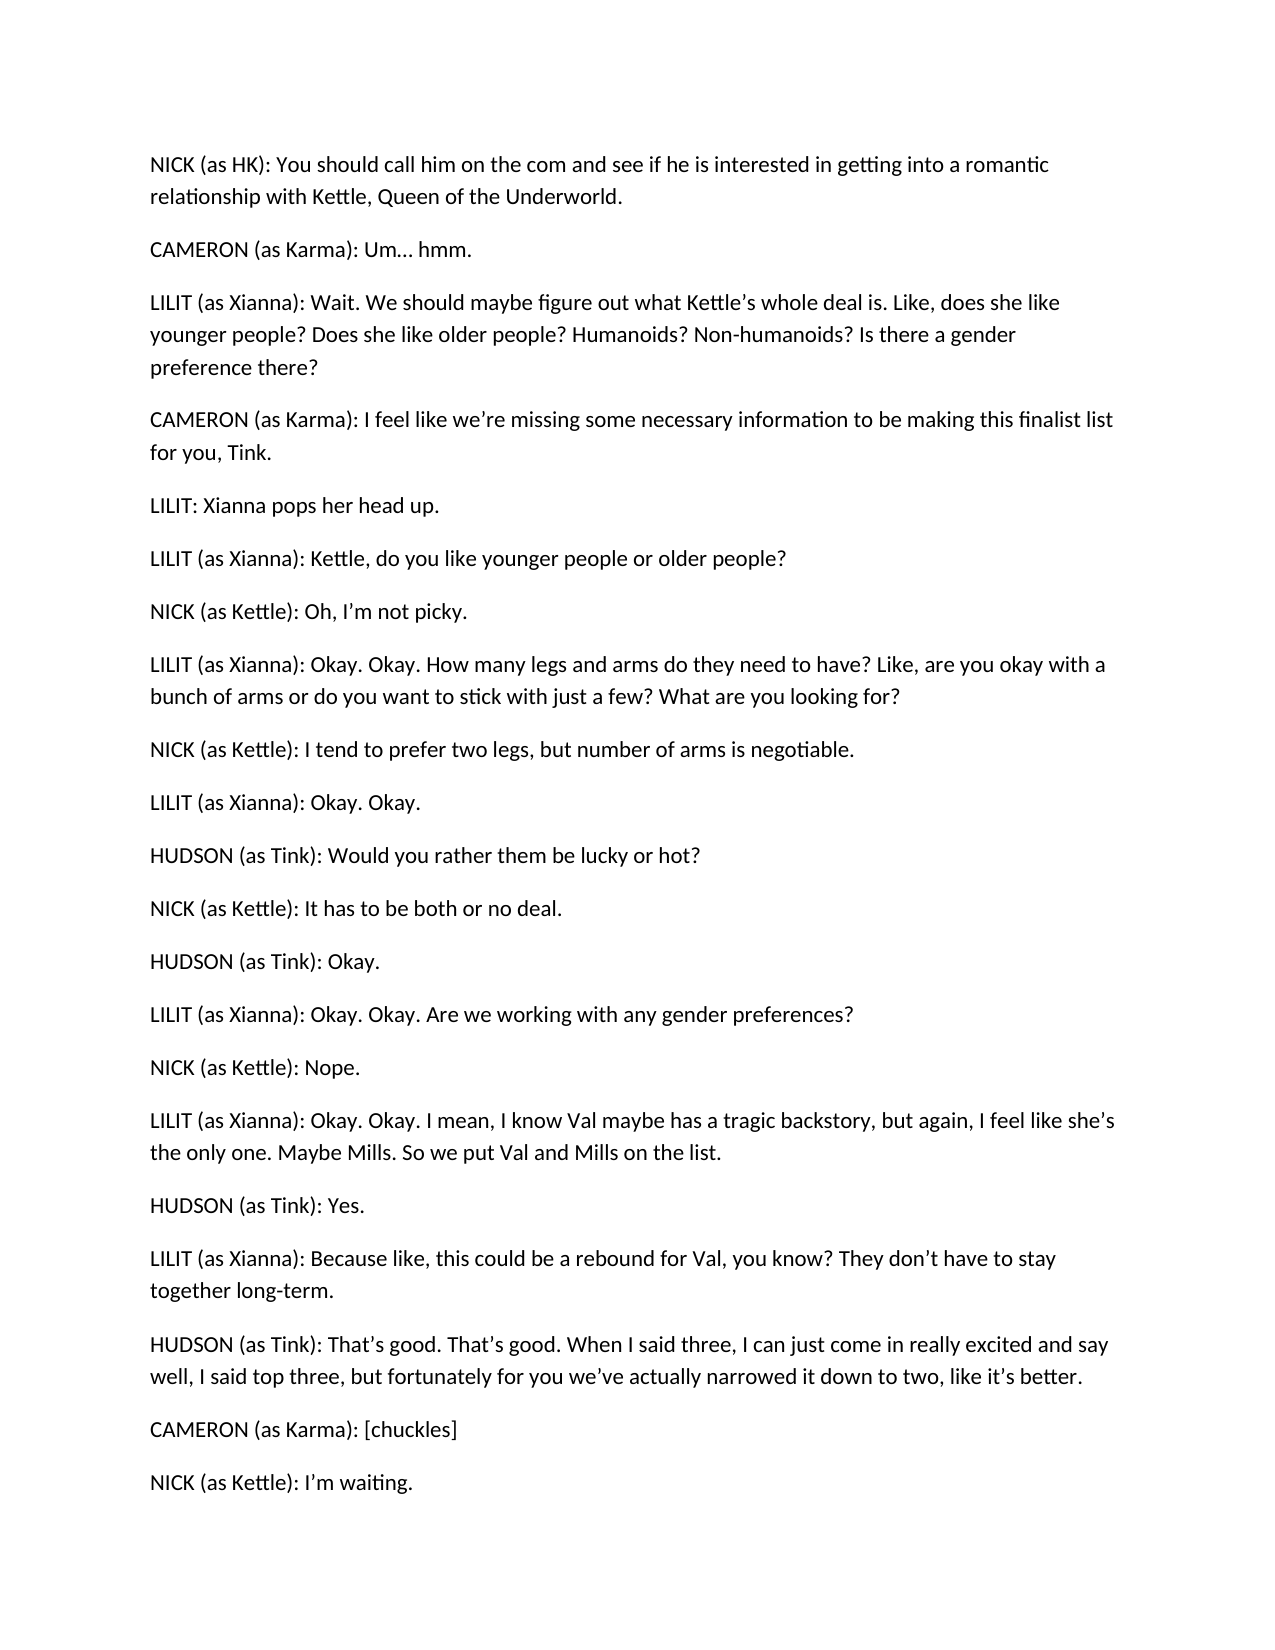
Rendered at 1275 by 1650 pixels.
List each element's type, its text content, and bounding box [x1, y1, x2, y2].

text HUDSON (as Tink): Would you rather them be lucky or hot? [150, 841, 1125, 869]
text CAMERON (as Karma): [chuckles] [150, 1415, 1125, 1443]
text NICK (as HK): You should call him on the com and see if he is interested in getting into a romantic relationship with Kettle, Queen of the Underworld. [150, 150, 1125, 210]
text NICK (as Kettle): I’m waiting. [150, 1468, 1125, 1496]
text LILIT (as Xianna): Okay. Okay. How many legs and arms do they need to have? Like, are you okay with a bunch of arms or do you want to stick with just a few? What are you looking for? [150, 650, 1125, 710]
text NICK (as Kettle): Nope. [150, 1053, 1125, 1081]
text HUDSON (as Tink): Okay. [150, 947, 1125, 975]
text LILIT (as Xianna): Okay. Okay. Are we working with any gender preferences? [150, 1000, 1125, 1028]
text HUDSON (as Tink): Yes. [150, 1191, 1125, 1219]
text LILIT (as Xianna): Because like, this could be a rebound for Val, you know? They don’t have to stay together long-term. [150, 1244, 1125, 1305]
text LILIT: Xianna pops her head up. [150, 491, 1125, 519]
text LILIT (as Xianna): Okay. Okay. [150, 788, 1125, 816]
text CAMERON (as Karma): I feel like we’re missing some necessary information to be making this finalist list for you, Tink. [150, 406, 1125, 466]
text NICK (as Kettle): Oh, I’m not picky. [150, 597, 1125, 625]
text LILIT (as Xianna): Wait. We should maybe figure out what Kettle’s whole deal is. Like, does she like younger people? Does she like older people? Humanoids? Non-humanoids? Is there a gender preference there? [150, 288, 1125, 381]
text LILIT (as Xianna): Okay. Okay. I mean, I know Val maybe has a tragic backstory, but again, I feel like she’s the only one. Maybe Mills. So we put Val and Mills on the list. [150, 1106, 1125, 1166]
text CAMERON (as Karma): Um… hmm. [150, 235, 1125, 263]
text LILIT (as Xianna): Kettle, do you like younger people or older people? [150, 544, 1125, 572]
text NICK (as Kettle): I tend to prefer two legs, but number of arms is negotiable. [150, 735, 1125, 763]
text NICK (as Kettle): It has to be both or no deal. [150, 894, 1125, 922]
text HUDSON (as Tink): That’s good. That’s good. When I said three, I can just come in really excited and say well, I said top three, but fortunately for you we’ve actually narrowed it down to two, like it’s better. [150, 1330, 1125, 1390]
